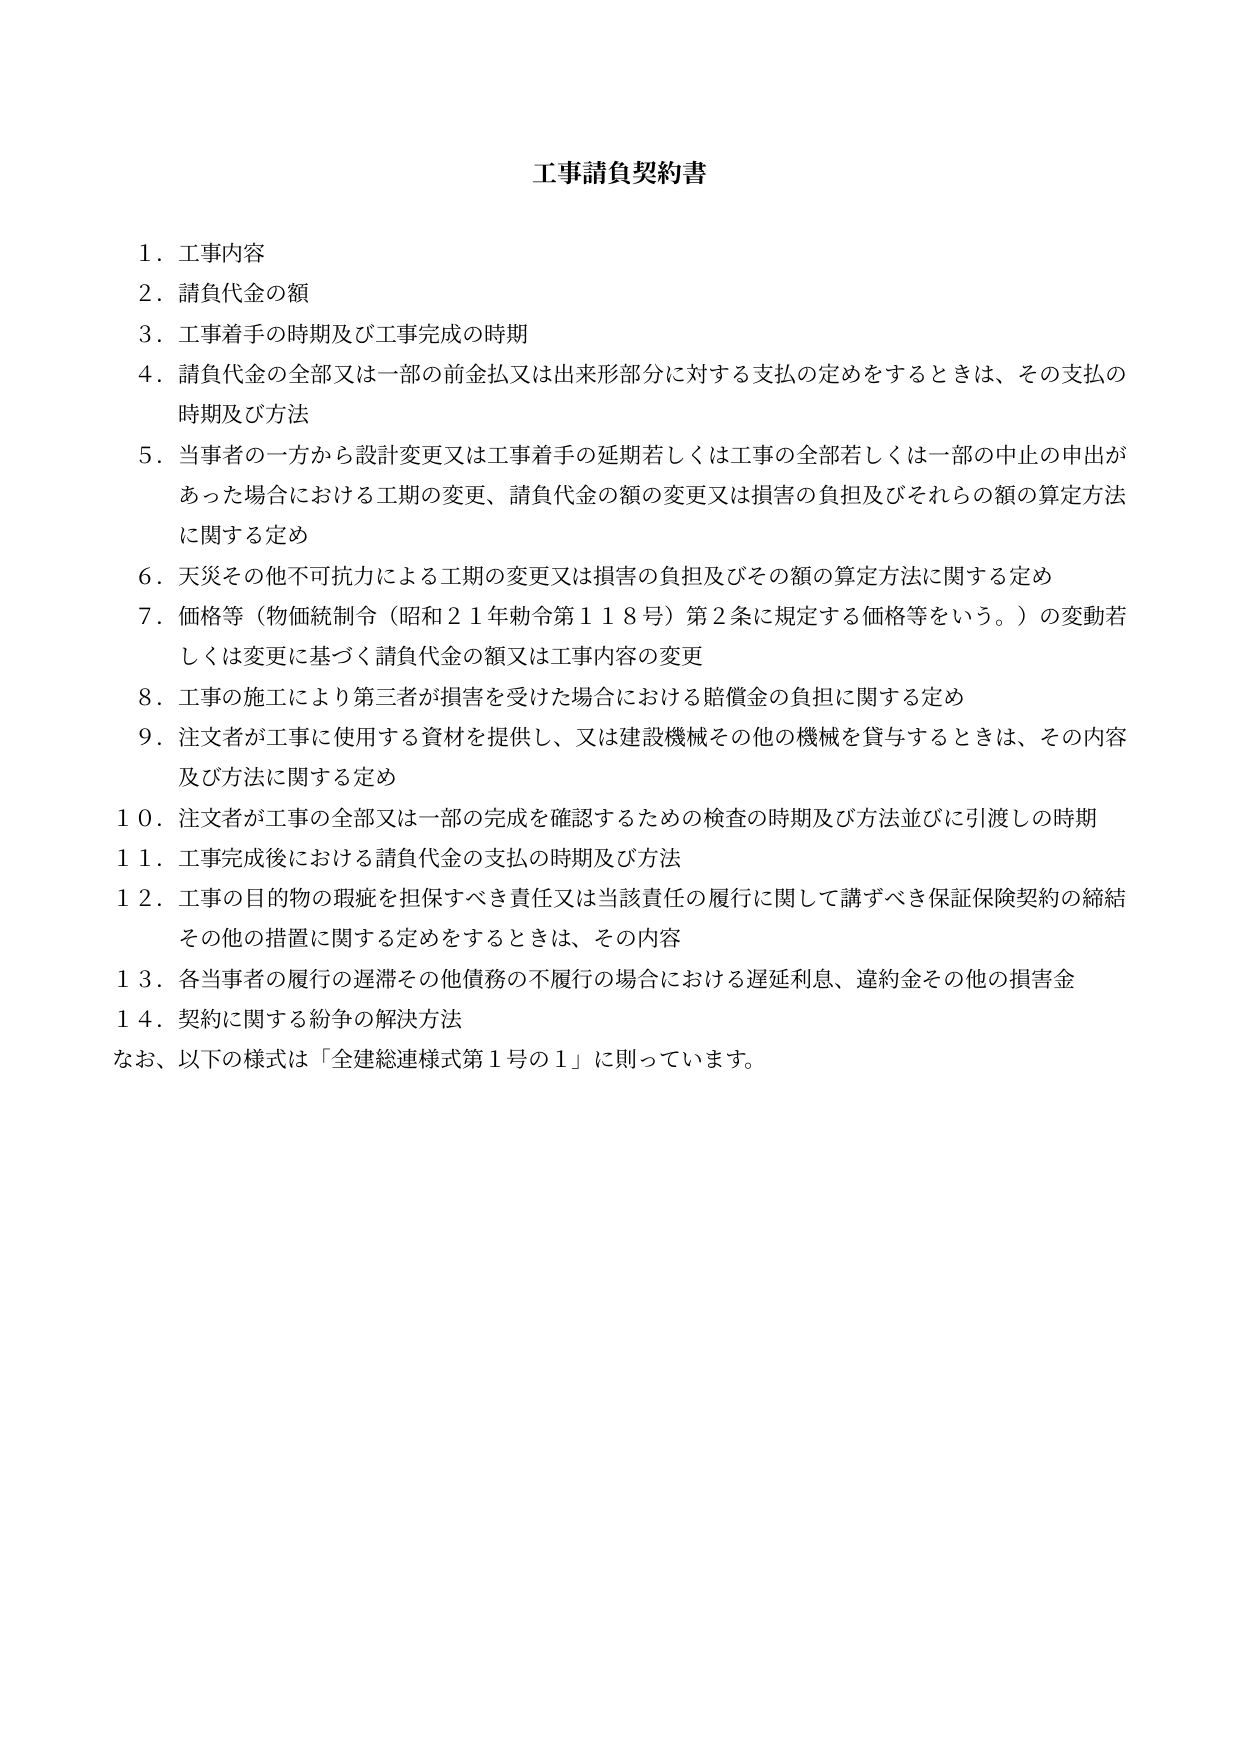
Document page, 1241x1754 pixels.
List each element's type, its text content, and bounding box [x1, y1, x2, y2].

text ７．価格等（物価統制令（昭和２１年勅令第１１８号）第２条に規定する価格等をいう。）の変動若しくは変更に基づく請負代金の額又は工事内容の変更 [134, 595, 1128, 675]
text １４．契約に関する紛争の解決方法 [112, 998, 1128, 1038]
text ３．工事着手の時期及び工事完成の時期 [112, 313, 1128, 353]
text ４．請負代金の全部又は一部の前金払又は出来形部分に対する支払の定めをするときは、その支払の時期及び方法 [134, 353, 1128, 433]
text １０．注文者が工事の全部又は一部の完成を確認するための検査の時期及び方法並びに引渡しの時期 [112, 796, 1128, 837]
text ６．天災その他不可抗力による工期の変更又は損害の負担及びその額の算定方法に関する定め [112, 554, 1128, 595]
text なお、以下の様式は「全建総連様式第１号の１」に則っています。 [112, 1038, 1128, 1078]
text １．工事内容 [112, 232, 1128, 272]
text １２．工事の目的物の瑕疵を担保すべき責任又は当該責任の履行に関して講ずべき保証保険契約の締結その他の措置に関する定めをするときは、その内容 [112, 877, 1128, 958]
text ９．注文者が工事に使用する資材を提供し、又は建設機械その他の機械を貸与するときは、その内容及び方法に関する定め [134, 716, 1128, 796]
text ２．請負代金の額 [112, 272, 1128, 313]
text 工事請負契約書 [112, 151, 1128, 192]
text ５．当事者の一方から設計変更又は工事着手の延期若しくは工事の全部若しくは一部の中止の申出があった場合における工期の変更、請負代金の額の変更又は損害の負担及びそれらの額の算定方法に関する定め [134, 433, 1128, 554]
text １１．工事完成後における請負代金の支払の時期及び方法 [112, 837, 1128, 877]
text ８．工事の施工により第三者が損害を受けた場合における賠償金の負担に関する定め [112, 675, 1128, 716]
text １３．各当事者の履行の遅滞その他債務の不履行の場合における遅延利息、違約金その他の損害金 [112, 958, 1128, 998]
